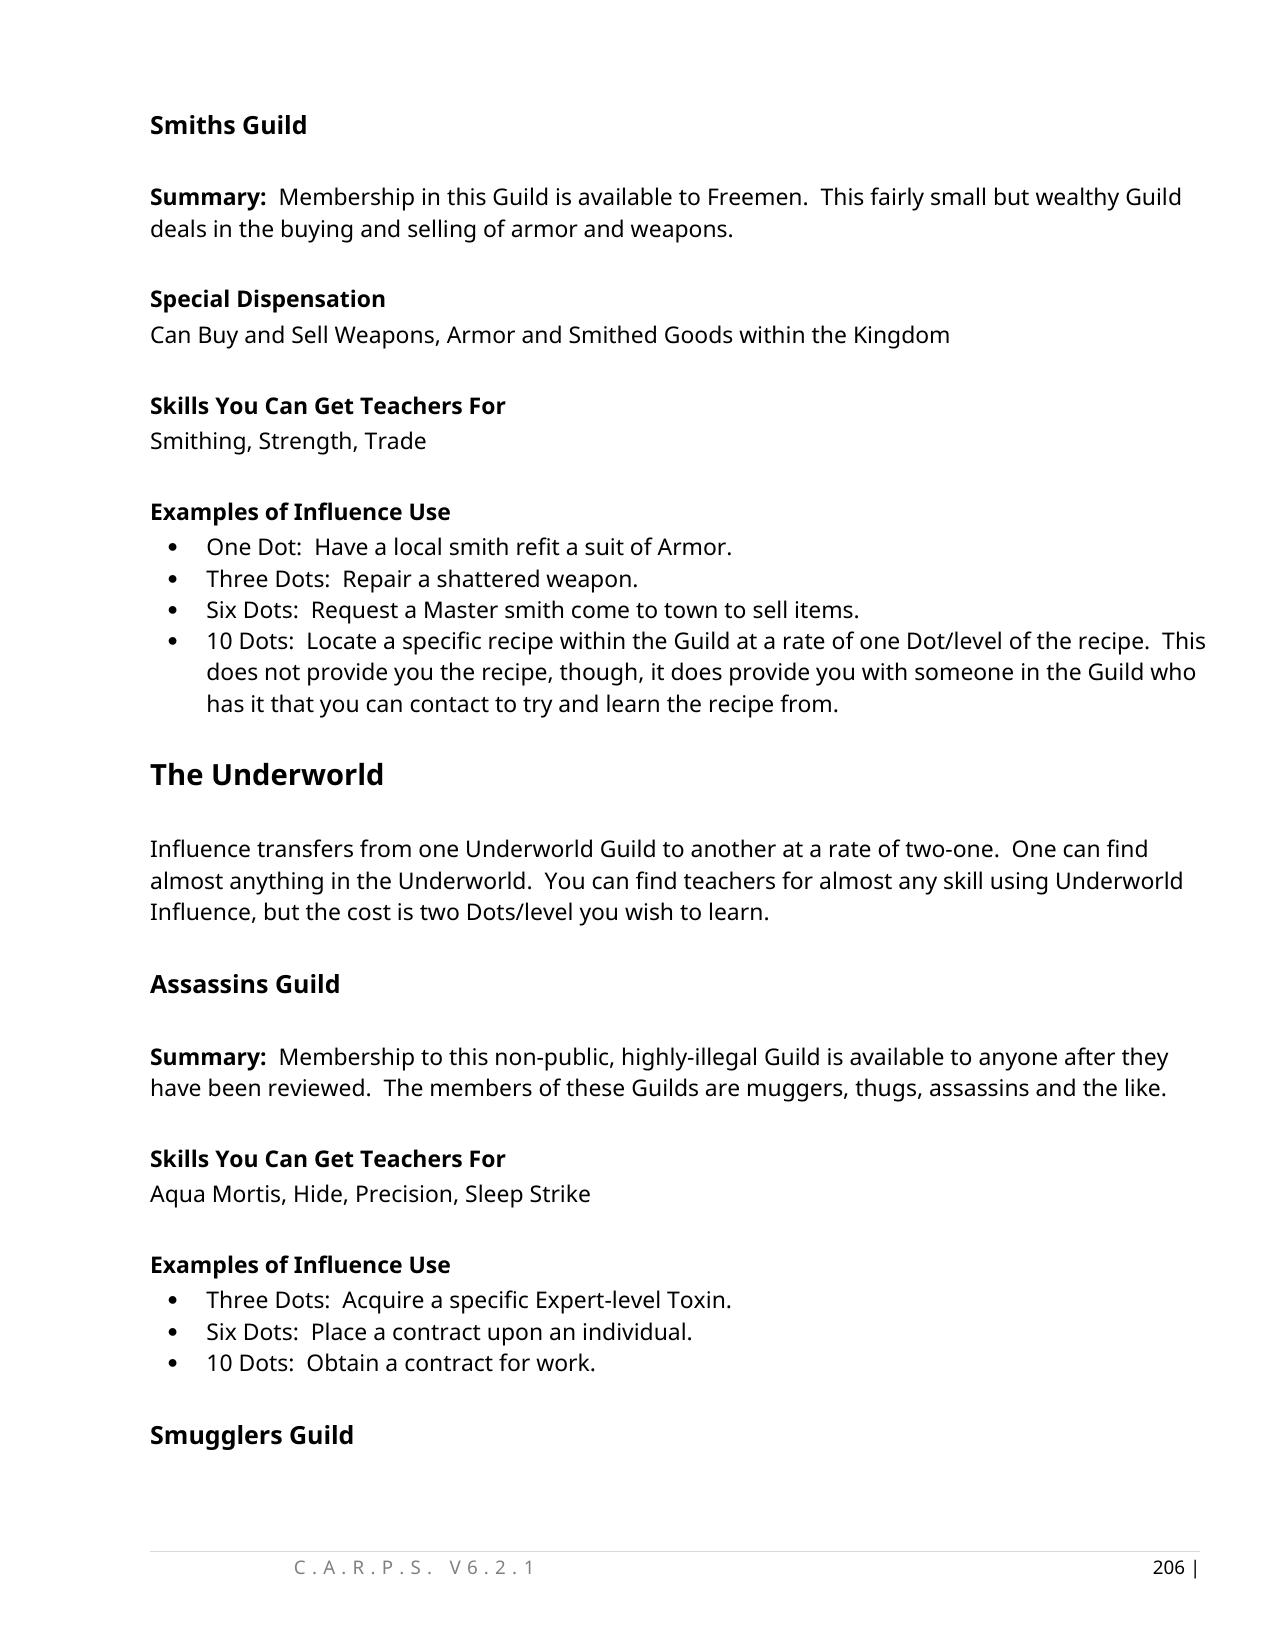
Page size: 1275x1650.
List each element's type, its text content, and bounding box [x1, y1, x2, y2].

list Three Dots: Repair a shattered weapon. [169, 562, 1200, 594]
text Smithing, Strength, Trade [150, 425, 1200, 456]
text Summary: Membership to this non-public, highly-illegal Guild is available to anyone after they have been reviewed. The members of these Guilds are muggers, thugs, assassins and the like. [150, 1040, 1200, 1103]
text Can Buy and Sell Weapons, Armor and Smithed Goods within the Kingdom [150, 319, 1200, 350]
list Six Dots: Place a contract upon an individual. [169, 1315, 1200, 1347]
text Examples of Influence Use [150, 1249, 1200, 1280]
text Aqua Mortis, Hide, Precision, Sleep Strike [150, 1178, 1200, 1209]
text Skills You Can Get Teachers For [150, 389, 1200, 421]
text Examples of Influence Use [150, 496, 1200, 527]
text Summary: Membership in this Guild is available to Freemen. This fairly small but wealthy Guild deals in the buying and selling of armor and weapons. [150, 181, 1200, 244]
list 10 Dots: Obtain a contract for work. [169, 1347, 1200, 1378]
text Special Dispensation [150, 283, 1200, 314]
list 10 Dots: Locate a specific recipe within the Guild at a rate of one Dot/level of the recipe. This does not provide you the recipe, though, it does provide you with someone in the Guild who has it that you can contact to try and learn the recipe from. [169, 625, 1209, 719]
list Three Dots: Acquire a specific Expert-level Toxin. [169, 1284, 1200, 1315]
text Assassins Guild [150, 967, 1200, 1001]
text Skills You Can Get Teachers For [150, 1142, 1200, 1174]
list One Dot: Have a local smith refit a suit of Armor. [169, 531, 1200, 562]
list Six Dots: Request a Master smith come to town to sell items. [169, 594, 1200, 625]
text The Underworld [150, 754, 1200, 794]
list Smiths Guild [150, 108, 1200, 142]
text Smugglers Guild [150, 1417, 1200, 1452]
text Influence transfers from one Underworld Guild to another at a rate of two-one. One can find almost anything in the Underworld. You can find teachers for almost any skill using Underworld Influence, but the cost is two Dots/level you wish to learn. [150, 833, 1200, 927]
